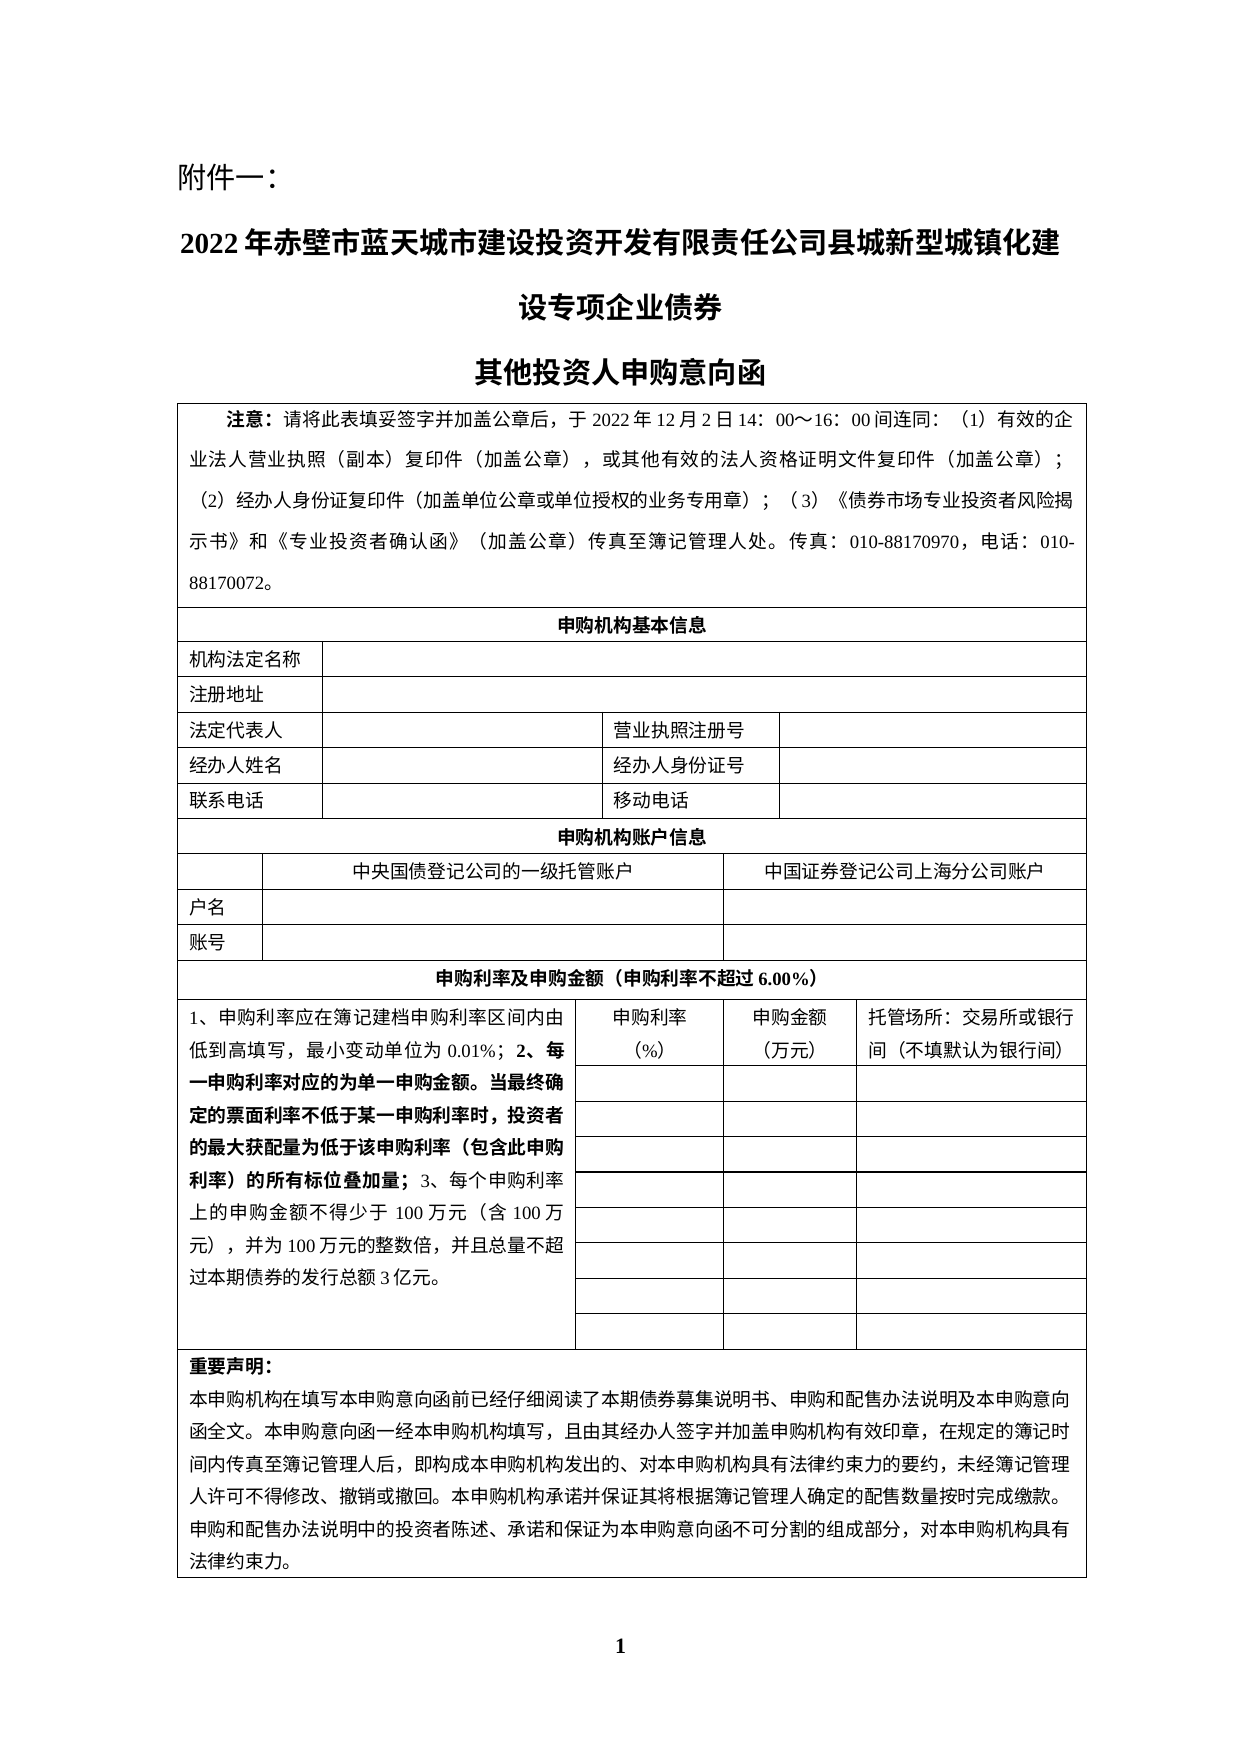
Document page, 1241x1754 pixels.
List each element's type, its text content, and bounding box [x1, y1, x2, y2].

table_cell 户名 [178, 890, 262, 924]
table_cell [857, 1137, 1086, 1171]
table_cell [724, 1102, 856, 1136]
table_cell [323, 748, 602, 782]
table_cell [576, 1066, 723, 1101]
table_cell [857, 1243, 1086, 1278]
table_cell 重要声明： 本申购机构在填写本申购意向函前已经仔细阅读了本期债券募集说明书、申购和配售办法说明及本申购意向函全文。本申购意向函一经本申购机构填写，且由其经办人签字并加盖申购机构有效印章，在规定的簿记时间内传真至簿记管理人后，即构成本申购机构发出的、对本申购机构具有法律约束力的要约，未经簿记管理人许可不得修改、撤销或撤回。本申购机构承诺并保证其将根据簿记管理人确定的配售数量按时完成缴款。申购和配售办法说明中的投资者陈述、承诺和保证为本申购意向函不可分割的组成部分，对本申购机构具有法律约束力。 [178, 1350, 1086, 1577]
table_cell 营业执照注册号 [603, 713, 779, 747]
table_cell [724, 1243, 856, 1278]
table_cell [780, 784, 1086, 818]
table_cell 联系电话 [178, 784, 322, 818]
table_cell [857, 1208, 1086, 1242]
table_cell [263, 925, 723, 959]
table_cell [576, 1279, 723, 1313]
table_cell 申购金额 （万元） [724, 1000, 856, 1065]
table_cell 申购机构账户信息 [178, 819, 1086, 853]
table_cell [724, 1314, 856, 1348]
table_cell [323, 642, 1086, 676]
table_cell 申购机构基本信息 [178, 608, 1086, 641]
table_cell [724, 925, 1086, 959]
table_cell 托管场所：交易所或银行间（不填默认为银行间） [857, 1000, 1086, 1065]
table_cell [724, 1066, 856, 1101]
table_cell [857, 1279, 1086, 1313]
table_cell 中国证券登记公司上海分公司账户 海分公司的托管账户 [724, 854, 1086, 889]
table_cell [576, 1208, 723, 1242]
table_cell 账号 [178, 925, 262, 959]
table_cell 1、申购利率应在簿记建档申购利率区间内由低到高填写，最小变动单位为0.01%；2、每一申购利率对应的为单一申购金额。当最终确定的票面利率不低于某一申购利率时，投资者的最大获配量为低于该申购利率（包含此申购利率）的所有标位叠加量；3、每个申购利率上的申购金额不得少于100万元（含100万元），并为100万元的整数倍，并且总量不超过本期债券的发行总额3亿元。 [178, 1000, 575, 1348]
table_cell [780, 748, 1086, 782]
table_cell [178, 854, 262, 889]
table_cell 注册地址 [178, 677, 322, 712]
table_cell [576, 1173, 723, 1207]
table_cell [263, 890, 723, 924]
table_cell [323, 784, 602, 818]
table_cell [724, 1173, 856, 1207]
table_cell [576, 1243, 723, 1278]
table_cell [724, 1208, 856, 1242]
text 其他投资人申购意向函 [177, 338, 1063, 403]
table_cell [780, 713, 1086, 747]
table_cell [576, 1314, 723, 1348]
table_cell 机构法定名称 [178, 642, 322, 676]
table_cell [576, 1137, 723, 1171]
table_cell [724, 890, 1086, 924]
table_cell 中央国债登记公司的一级托管账户 [263, 854, 723, 889]
table_cell 申购利率 （%） [576, 1000, 723, 1065]
table_cell 法定代表人 [178, 713, 322, 747]
table_cell [576, 1102, 723, 1136]
table_cell [857, 1066, 1086, 1101]
text 附件一： [177, 143, 1063, 208]
table_cell [724, 1137, 856, 1171]
table_cell 经办人身份证号 [603, 748, 779, 782]
table_cell 申购利率及申购金额（申购利率不超过6.00%） [178, 961, 1086, 999]
table_cell [857, 1173, 1086, 1207]
table_cell 移动电话 [603, 784, 779, 818]
table_cell [724, 1279, 856, 1313]
table_header 注意：请将此表填妥签字并加盖公章后，于2022年12月2日14：00～16：00间连同：（1）有效的企业法人营业执照（副本）复印件（加盖公章），或其他有效的法人资格证明文件复印件（加盖公章）；（2）经办人身份证复印件（加盖单位公章或单位授权的业务专用章）；（3）《债券市场专业投资者风险揭示书》和《专业投资者确认函》（加盖公章）传真至簿记管理人处。传真：010-88170970，电话：010-88170072。 [178, 404, 1086, 607]
table_cell [857, 1314, 1086, 1348]
text 2022年赤壁市蓝天城市建设投资开发有限责任公司县城新型城镇化建设专项企业债券 [177, 208, 1063, 338]
table_cell [323, 713, 602, 747]
table_cell 经办人姓名 [178, 748, 322, 782]
table_cell [857, 1102, 1086, 1136]
table_cell [323, 677, 1086, 712]
